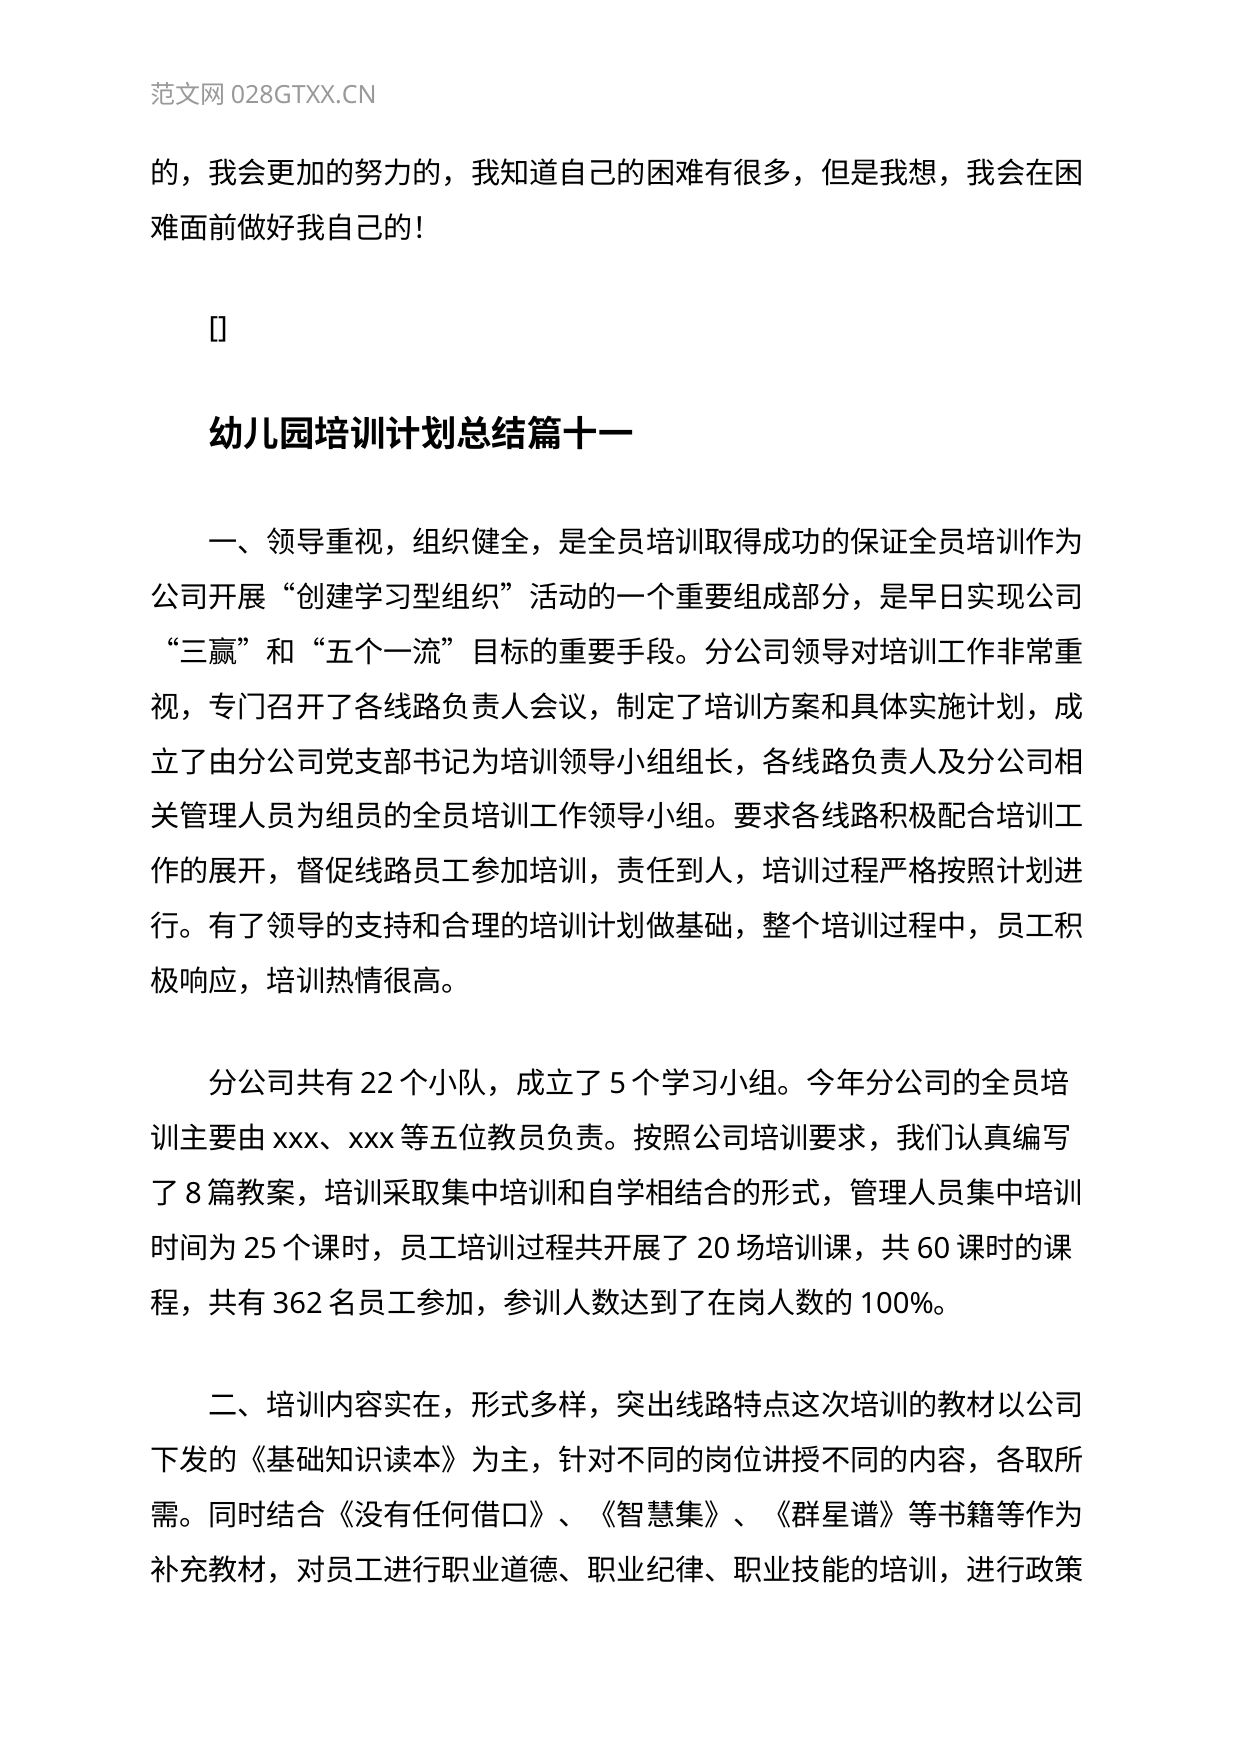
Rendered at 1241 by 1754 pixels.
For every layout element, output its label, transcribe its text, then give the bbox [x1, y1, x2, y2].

text [] [150, 307, 1090, 346]
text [150, 1381, 1090, 1588]
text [150, 150, 1090, 247]
text 分公司共有22个小队，成立了5个学习小组。今年分公司的全员培训主要由xxx、xxx等五位教员负责。按照公司培训要求，我们认真编写了8篇教案，培训采取集中培训和自学相结合的形式，管理人员集中培训时间为25个课时，员工培训过程共开展了20场培训课，共60课时的课程，共有362名员工参加，参训人数达到了在岗人数的100%。 [150, 1059, 1090, 1322]
text 幼儿园培训计划总结篇十一 [150, 405, 1090, 456]
text 一、领导重视，组织健全，是全员培训取得成功的保证全员培训作为公司开展“创建学习型组织”活动的一个重要组成部分，是早日实现公司“三赢”和“五个一流”目标的重要手段。分公司领导对培训工作非常重视，专门召开了各线路负责人会议，制定了培训方案和具体实施计划，成立了由分公司党支部书记为培训领导小组组长，各线路负责人及分公司相关管理人员为组员的全员培训工作领导小组。要求各线路积极配合培训工作的展开，督促线路员工参加培训，责任到人，培训过程严格按照计划进行。有了领导的支持和合理的培训计划做基础，整个培训过程中，员工积极响应，培训热情很高。 [150, 518, 1090, 1000]
